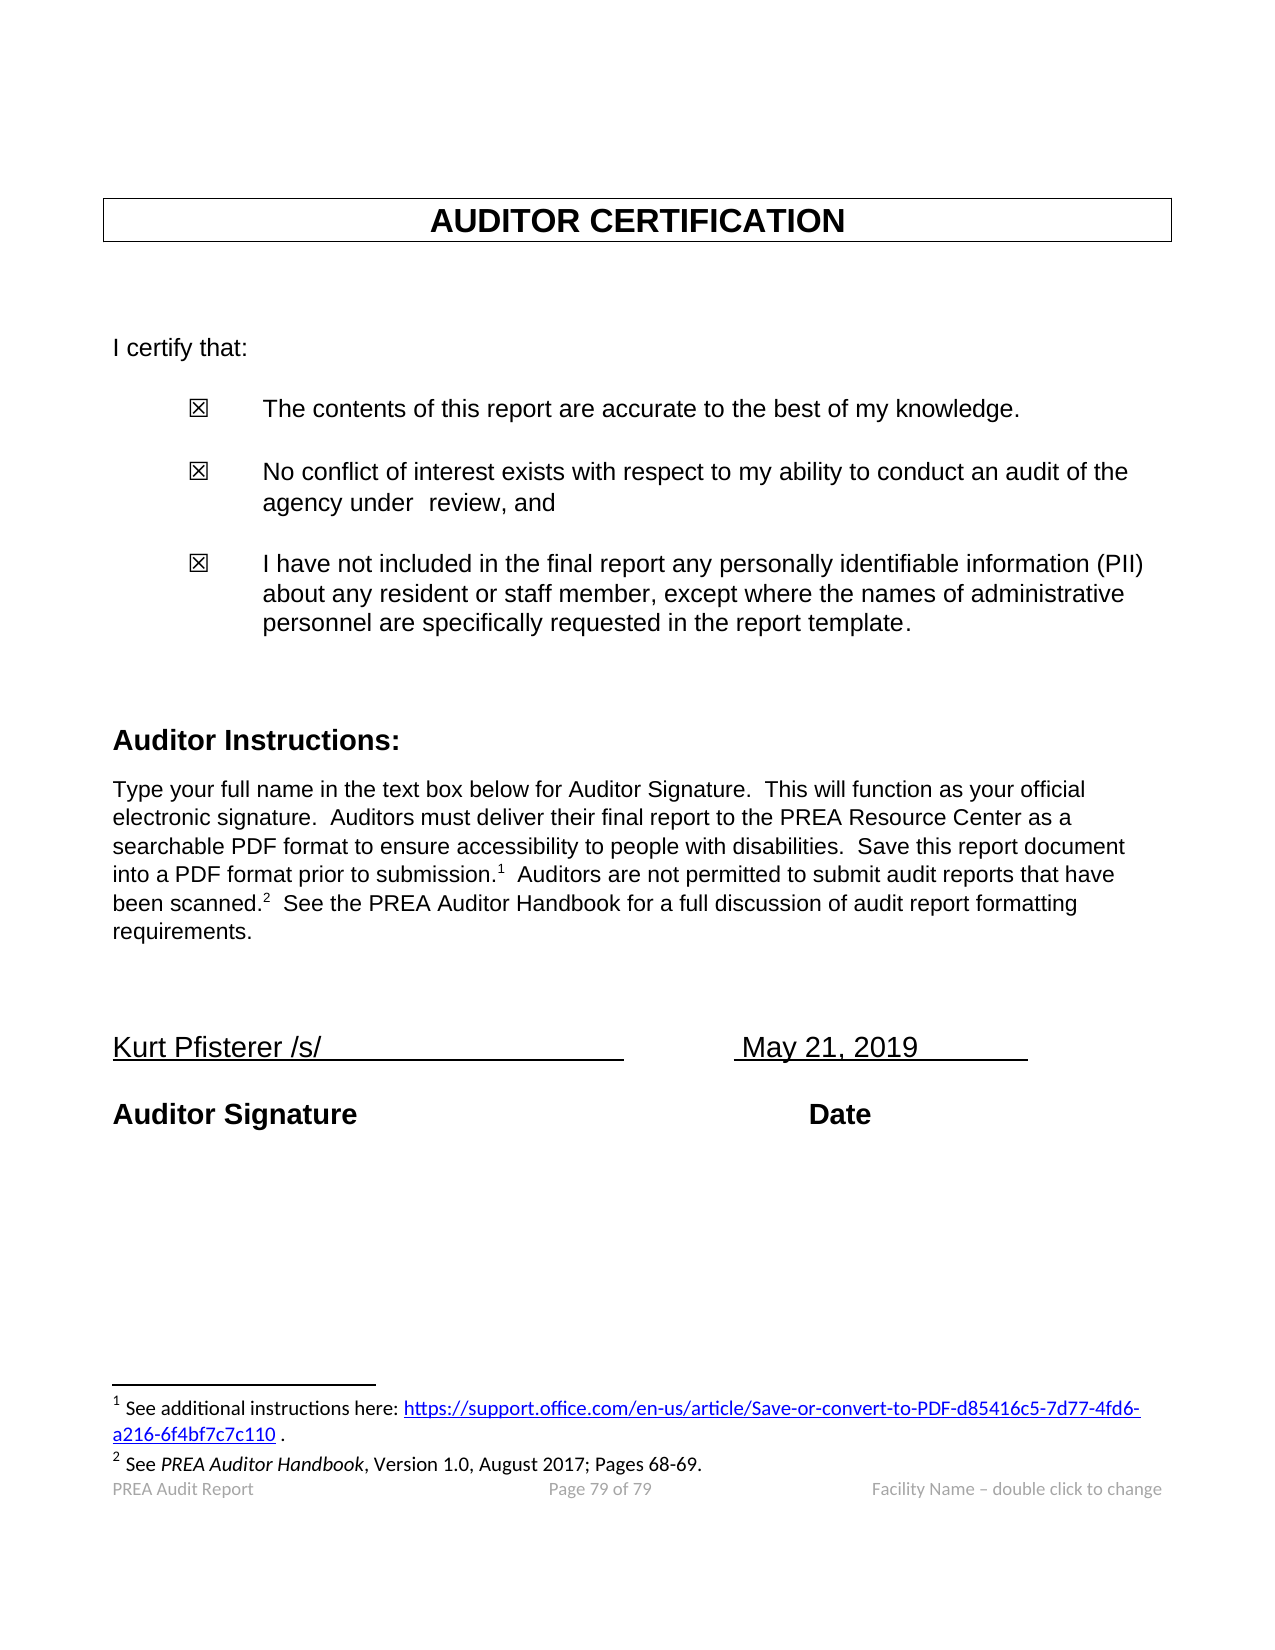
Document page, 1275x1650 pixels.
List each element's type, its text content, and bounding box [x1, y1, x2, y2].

text Auditor Signature Date [112, 1097, 1162, 1131]
text I have not included in the final report any personally identifiable information (PII) about any resident or staff member, except where the names of administrative personnel are specifically requested in the report template. [187, 545, 1162, 637]
text AUDITOR CERTIFICATION [104, 199, 1171, 241]
text Auditor Instructions: [112, 723, 1162, 757]
text No conflict of interest exists with respect to my ability to conduct an audit of the agency under review, and [187, 454, 1162, 516]
text I certify that: [112, 333, 1162, 362]
text Type your full name in the text box below for Auditor Signature. This will function as your official electronic signature. Auditors must deliver their final report to the PREA Resource Center as a searchable PDF format to ensure accessibility to people with disabilities. Save this report document into a PDF format prior to submission. Auditors are not permitted to submit audit reports that have been scanned. See the PREA Auditor Handbook for a full discussion of audit report formatting requirements. [112, 776, 1162, 944]
text The contents of this report are accurate to the best of my knowledge. [187, 391, 1162, 425]
